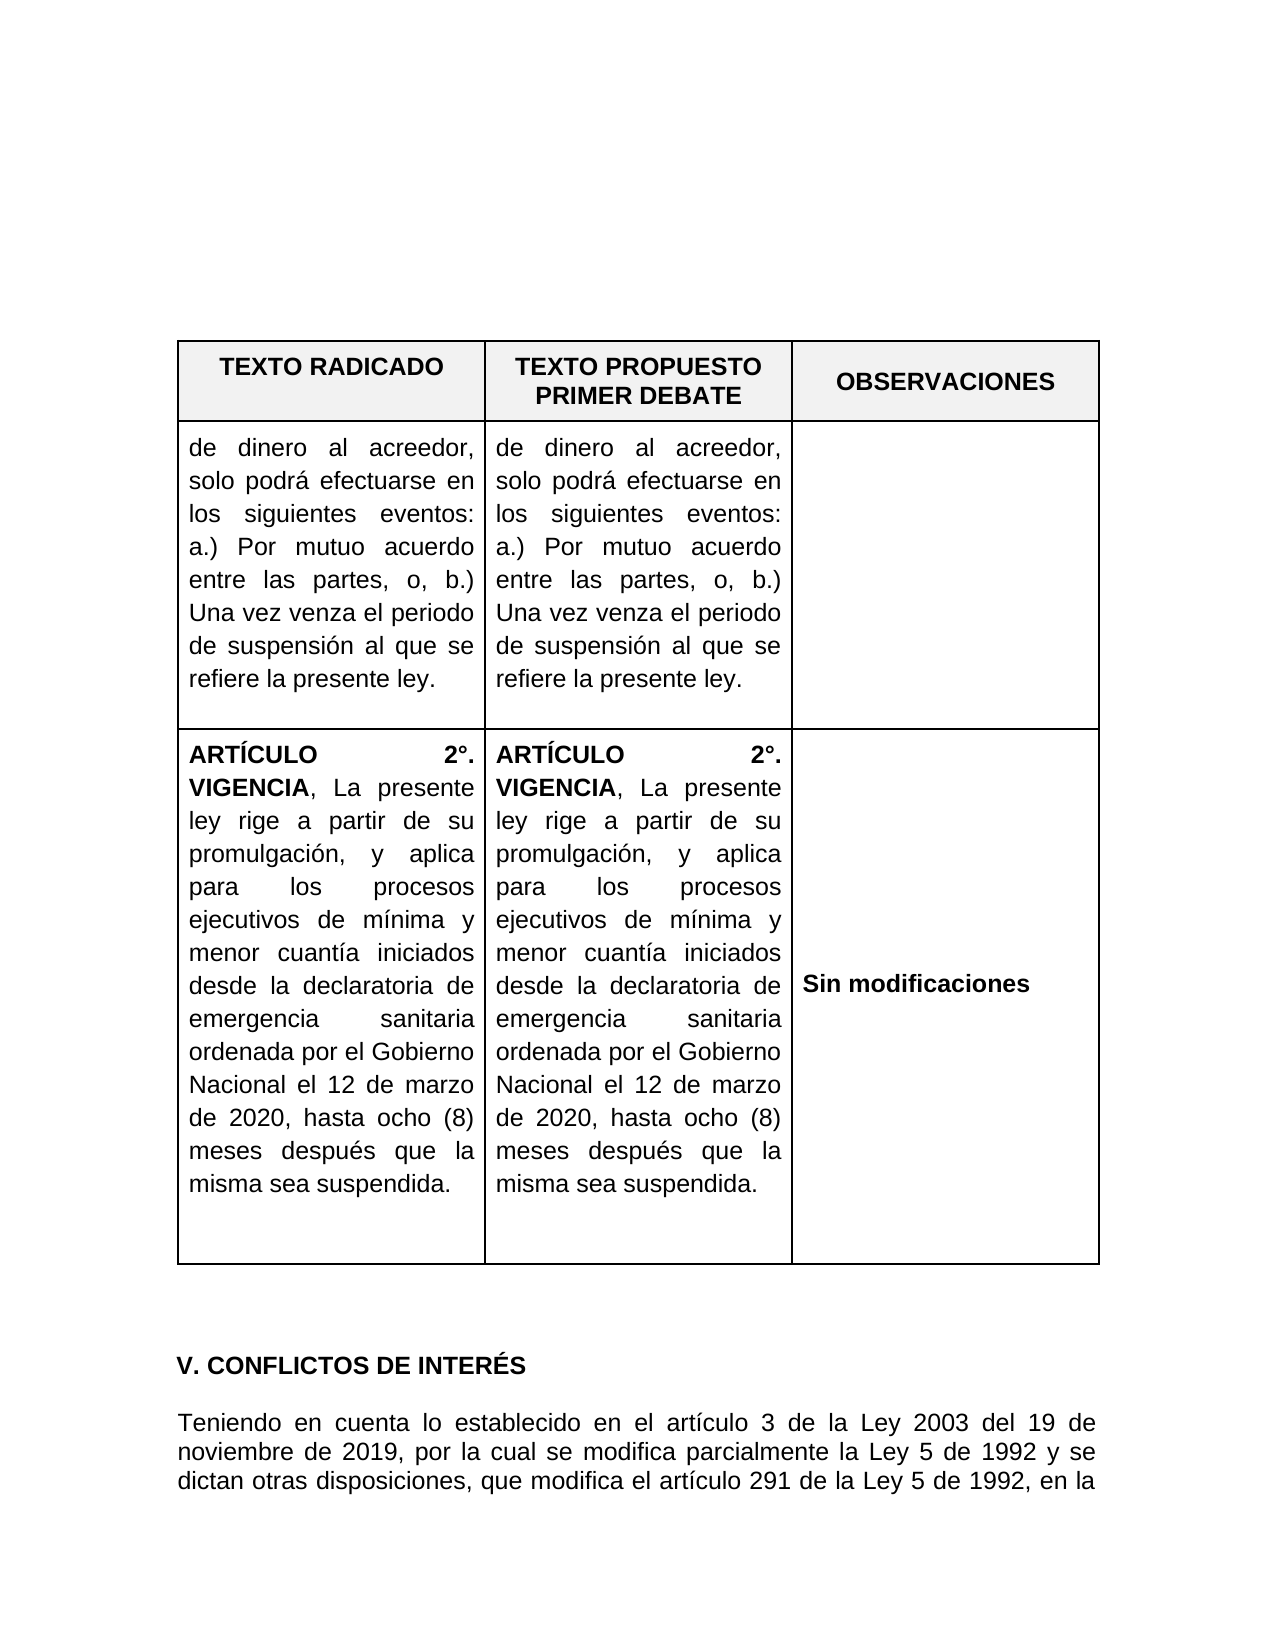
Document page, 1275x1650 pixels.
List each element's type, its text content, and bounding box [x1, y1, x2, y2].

table_header TEXTO RADICADO [179, 342, 484, 420]
table_header TEXTO PROPUESTO PRIMER DEBATE [486, 342, 791, 420]
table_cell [793, 422, 1098, 728]
table_cell Sin modificaciones [793, 730, 1098, 1262]
table_cell ARTÍCULO 2°. VIGENCIA, La presente ley rige a partir de su promulgación, y aplica para los procesos ejecutivos de mínima y menor cuantía iniciados desde la declaratoria de emergencia sanitaria ordenada por el Gobierno Nacional el 12 de marzo de 2020, hasta ocho (8) meses después que la misma sea suspendida. [179, 730, 484, 1262]
list CONFLICTOS DE INTERÉS [176, 1351, 1098, 1379]
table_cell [486, 422, 791, 728]
table_cell ARTÍCULO 2°. VIGENCIA, La presente ley rige a partir de su promulgación, y aplica para los procesos ejecutivos de mínima y menor cuantía iniciados desde la declaratoria de emergencia sanitaria ordenada por el Gobierno Nacional el 12 de marzo de 2020, hasta ocho (8) meses después que la misma sea suspendida. [486, 730, 791, 1262]
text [177, 1408, 1098, 1494]
table_header OBSERVACIONES [793, 342, 1098, 420]
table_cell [179, 422, 484, 728]
